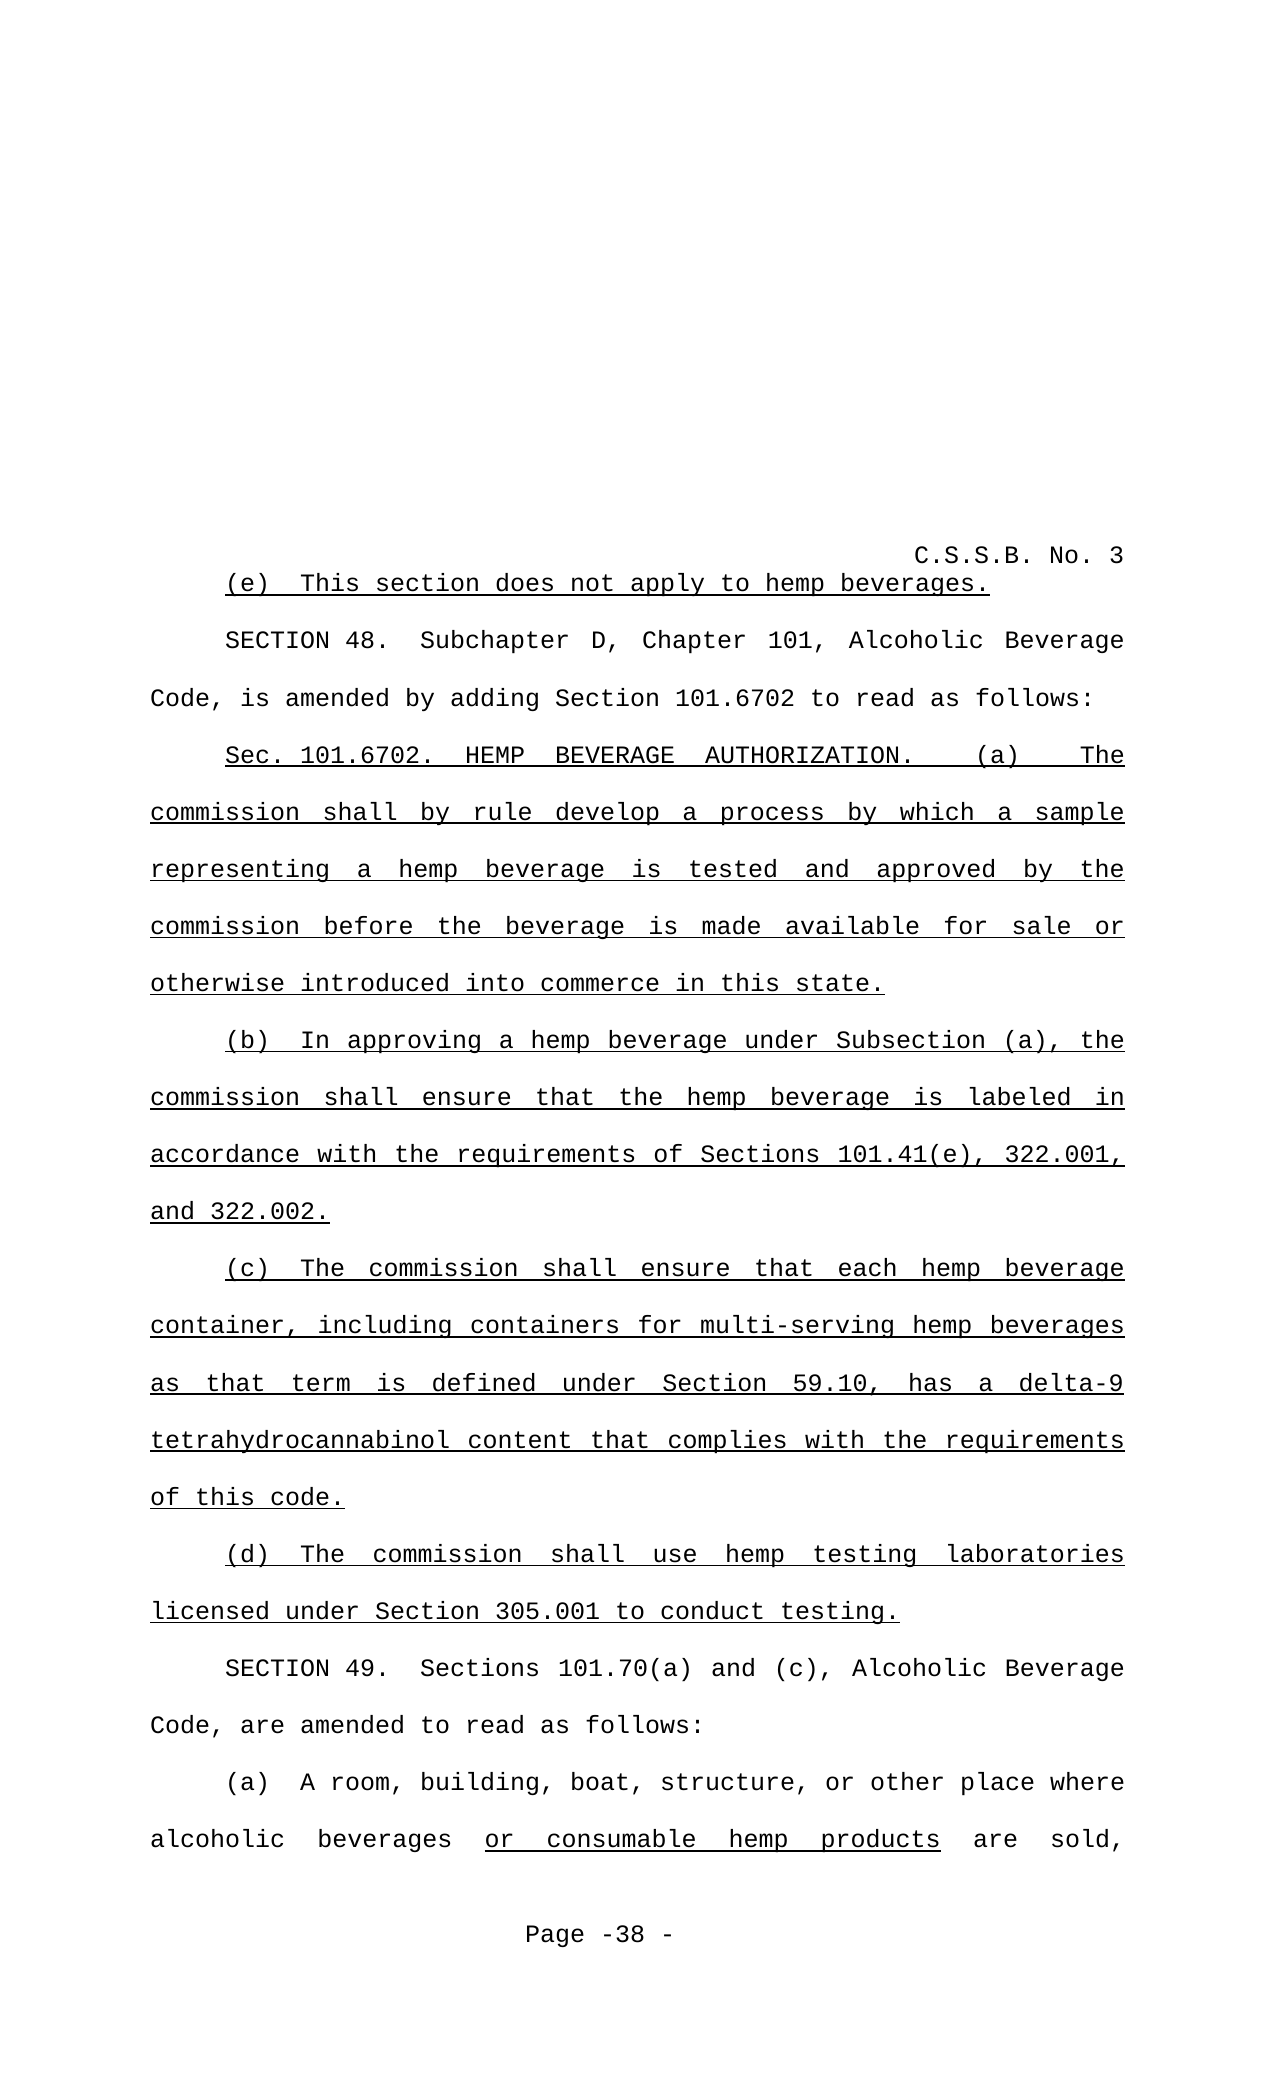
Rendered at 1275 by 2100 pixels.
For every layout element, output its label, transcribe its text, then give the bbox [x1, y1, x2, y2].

text (c) The commission shall ensure that each hemp beverage container, including containers for multi-serving hemp beverages as that term is defined under Section 59.10, has a delta-9 tetrahydrocannabinol content that complies with the requirements of this code. [150, 1452, 1125, 1513]
text (e) This section does not apply to hemp beverages. [150, 571, 1125, 599]
text Sec. 101.6702. HEMP BEVERAGE AUTHORIZATION. (a) The commission shall by rule develop a process by which a sample representing a hemp beverage is tested and approved by the commission before the beverage is made available for sale or otherwise introduced into commerce in this state. [150, 938, 1125, 999]
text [150, 1769, 1125, 1855]
text (c) The commission shall ensure that each hemp beverage container, including containers for multi-serving hemp beverages as that term is defined under Section 59.10, has a delta-9 tetrahydrocannabinol content that complies with the requirements of this code. [150, 1256, 1125, 1336]
text Sec. 101.6702. HEMP BEVERAGE AUTHORIZATION. (a) The commission shall by rule develop a process by which a sample representing a hemp beverage is tested and approved by the commission before the beverage is made available for sale or otherwise introduced into commerce in this state. [150, 881, 1125, 937]
text (b) In approving a hemp beverage under Subsection (a), the commission shall ensure that the hemp beverage is labeled in accordance with the requirements of Sections 101.41(e), 322.001, and 322.002. [150, 1167, 1125, 1227]
text SECTION 49. Sections 101.70(a) and (c), Alcoholic Beverage Code, are amended to read as follows: [150, 1655, 1125, 1741]
text (c) The commission shall ensure that each hemp beverage container, including containers for multi-serving hemp beverages as that term is defined under Section 59.10, has a delta-9 tetrahydrocannabinol content that complies with the requirements of this code. [150, 1338, 1125, 1450]
text (b) In approving a hemp beverage under Subsection (a), the commission shall ensure that the hemp beverage is labeled in accordance with the requirements of Sections 101.41(e), 322.001, and 322.002. [150, 1110, 1125, 1165]
text (d) The commission shall use hemp testing laboratories licensed under Section 305.001 to conduct testing. [150, 1541, 1125, 1627]
text Sec. 101.6702. HEMP BEVERAGE AUTHORIZATION. (a) The commission shall by rule develop a process by which a sample representing a hemp beverage is tested and approved by the commission before the beverage is made available for sale or otherwise introduced into commerce in this state. [150, 742, 1125, 822]
text SECTION 48. Subchapter D, Chapter 101, Alcoholic Beverage Code, is amended by adding Section 101.6702 to read as follows: [150, 628, 1125, 713]
text Sec. 101.6702. HEMP BEVERAGE AUTHORIZATION. (a) The commission shall by rule develop a process by which a sample representing a hemp beverage is tested and approved by the commission before the beverage is made available for sale or otherwise introduced into commerce in this state. [150, 824, 1125, 880]
text (b) In approving a hemp beverage under Subsection (a), the commission shall ensure that the hemp beverage is labeled in accordance with the requirements of Sections 101.41(e), 322.001, and 322.002. [150, 1027, 1125, 1108]
